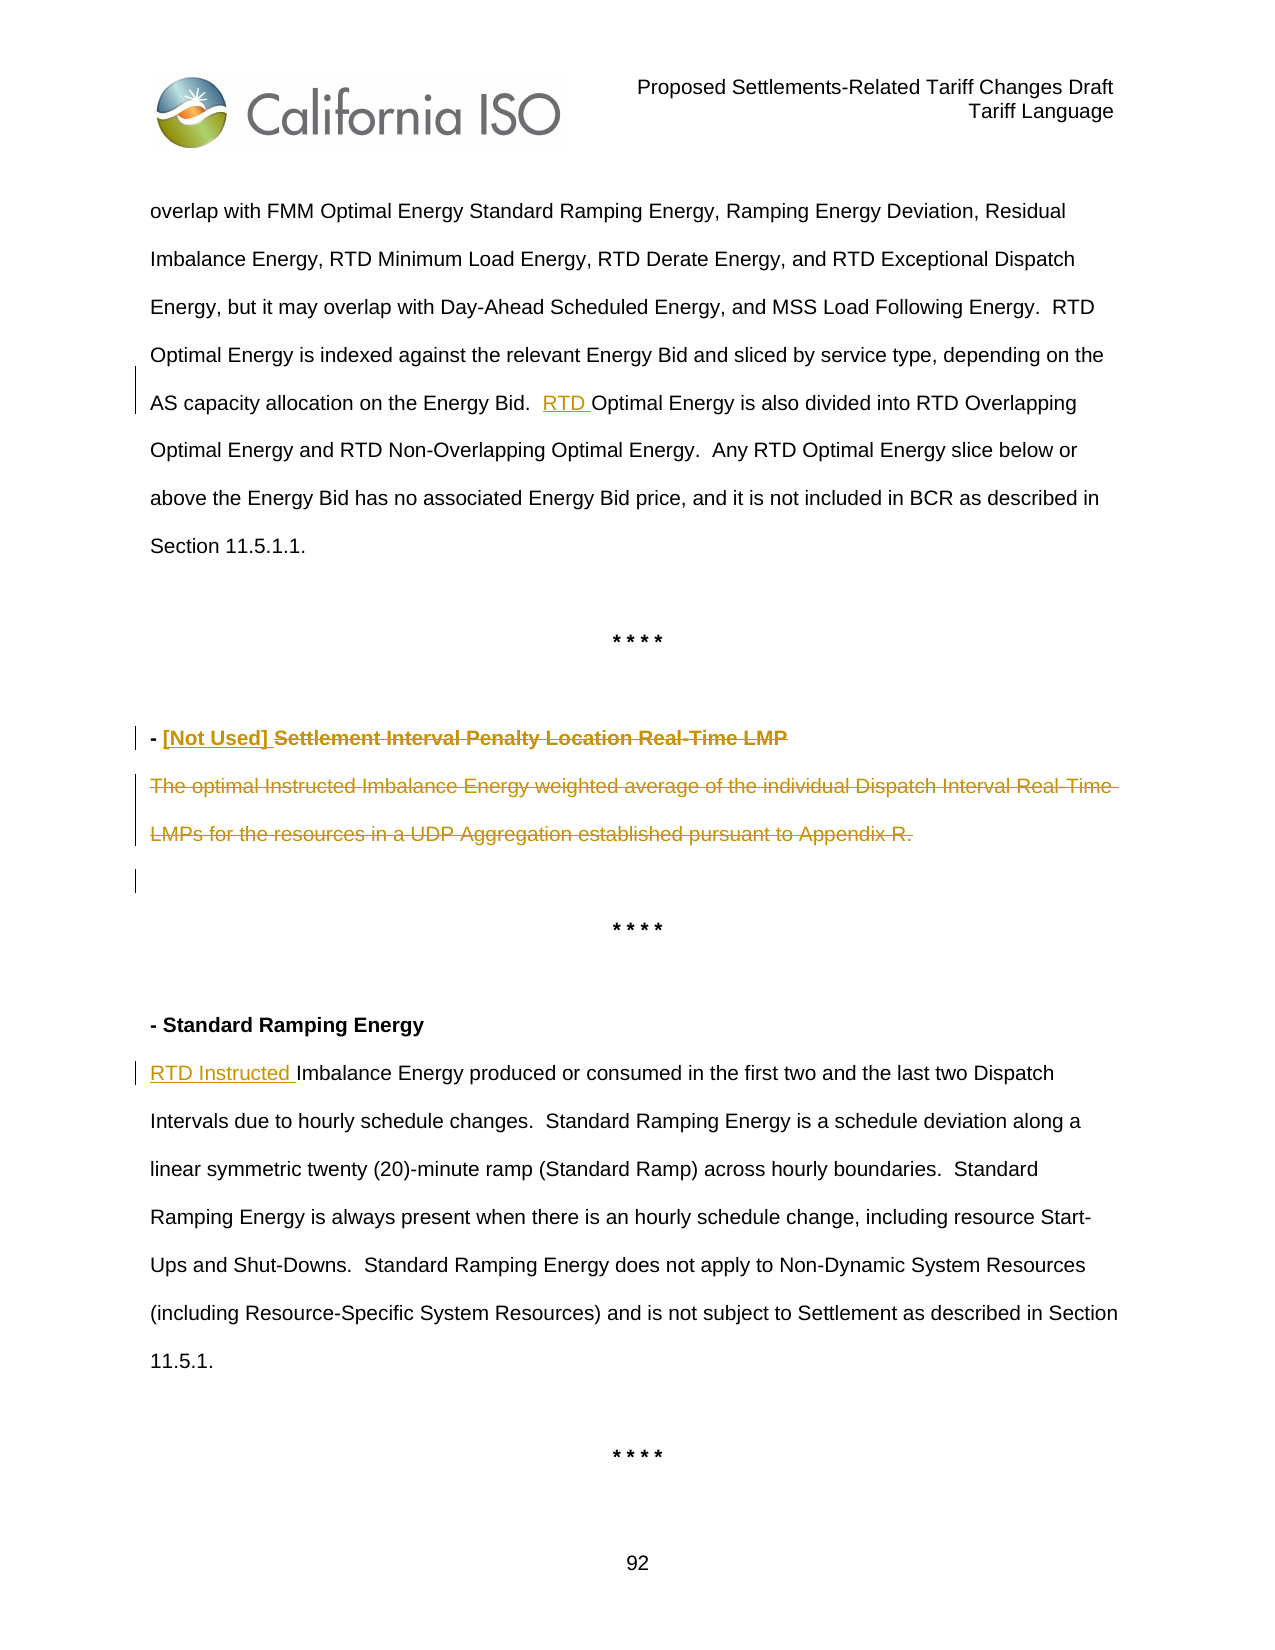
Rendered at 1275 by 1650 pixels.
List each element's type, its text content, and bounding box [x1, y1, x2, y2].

text * * * * [150, 917, 1125, 941]
text - Standard Ramping Energy [150, 1013, 1125, 1037]
text Imbalance Energy produced or consumed in the first two and the last two Dispatch Intervals due to hourly schedule changes. Standard Ramping Energy is a schedule deviation along a linear symmetric twenty (20)-minute ramp (Standard Ramp) across hourly boundaries. Standard Ramping Energy is always present when there is an hourly schedule change, including resource Start-Ups and Shut-Downs. Standard Ramping Energy does not apply to Non-Dynamic System Resources (including Resource-Specific System Resources) and is not subject to Settlement as described in Section 11.5.1. [150, 1061, 1125, 1373]
text * * * * [150, 630, 1125, 654]
picture [151, 75, 565, 151]
text * * * * [150, 1444, 1125, 1468]
text - [150, 726, 1125, 750]
